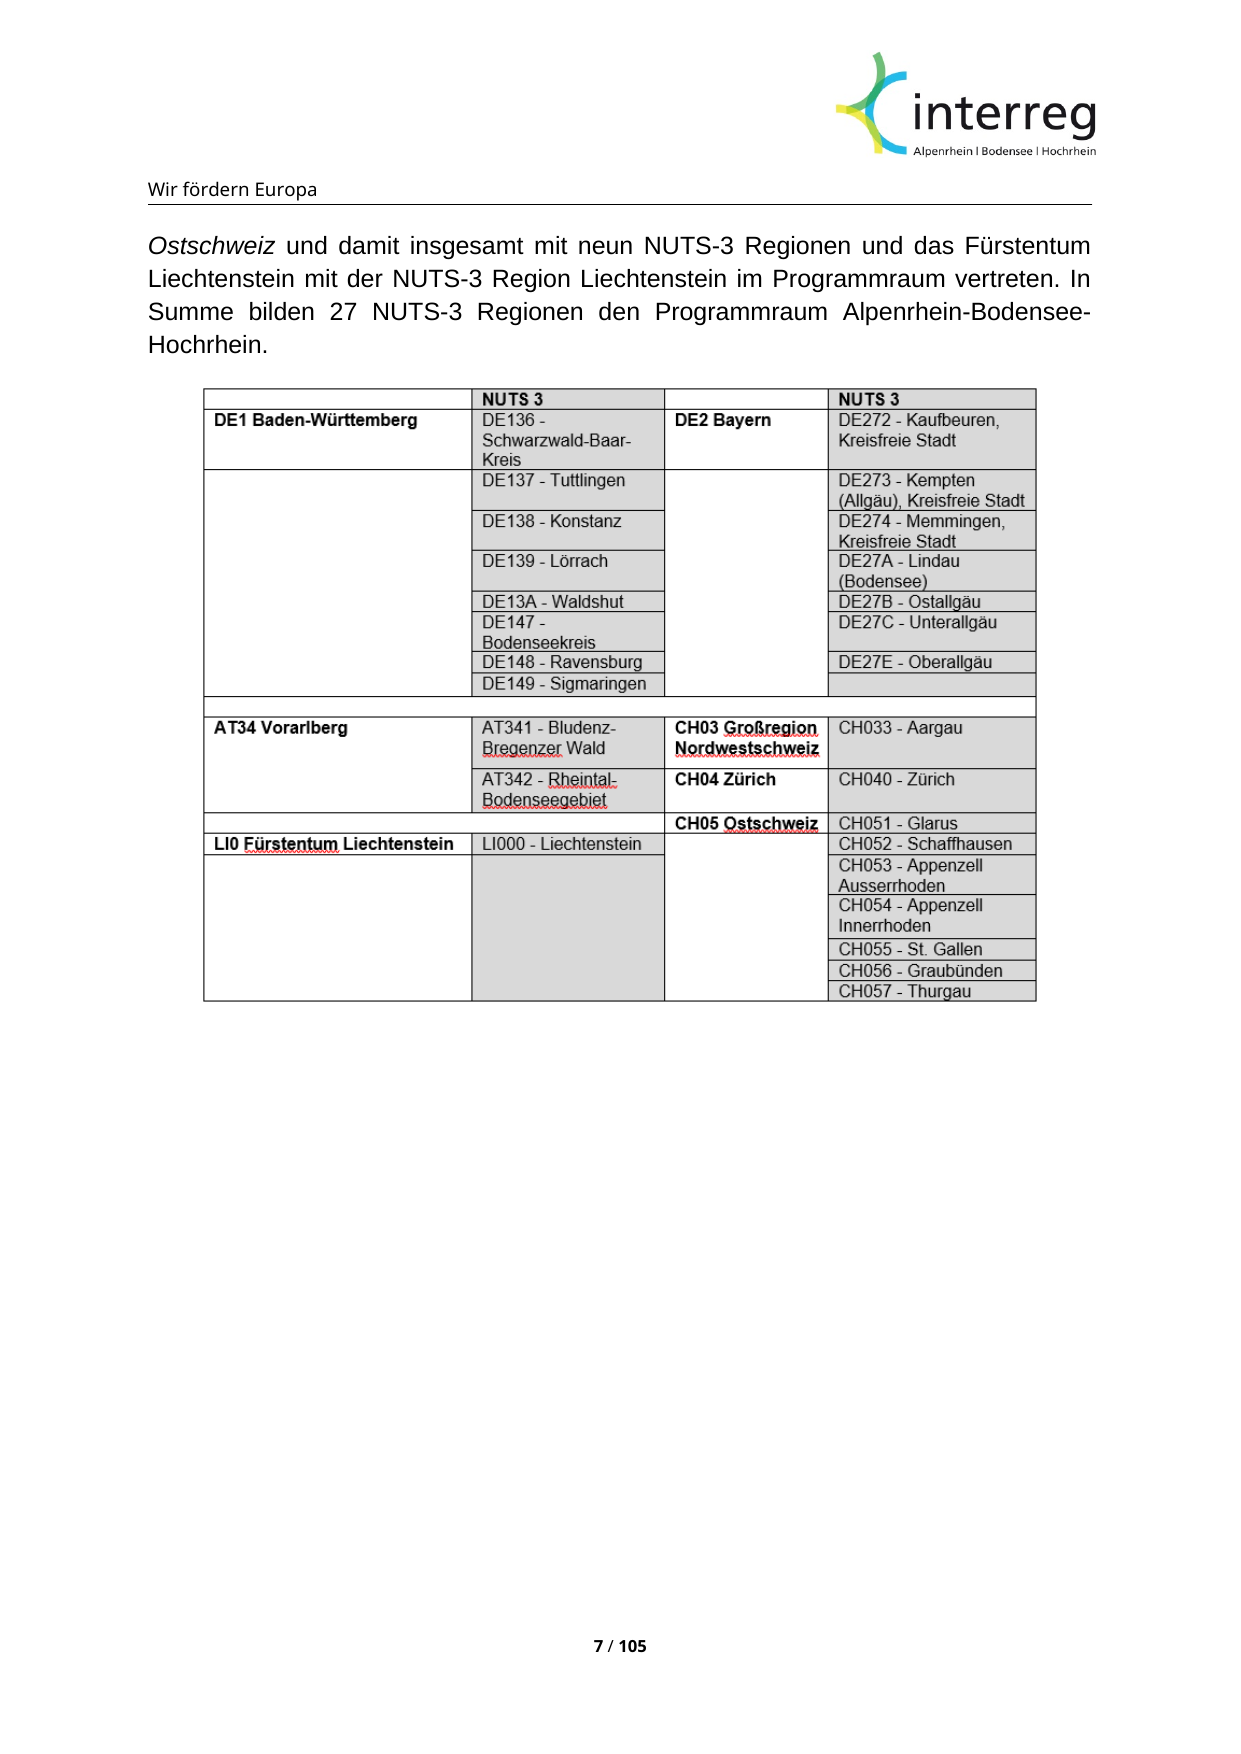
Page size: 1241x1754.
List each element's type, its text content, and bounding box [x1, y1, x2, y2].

picture [833, 50, 1098, 158]
picture [198, 383, 1042, 1007]
